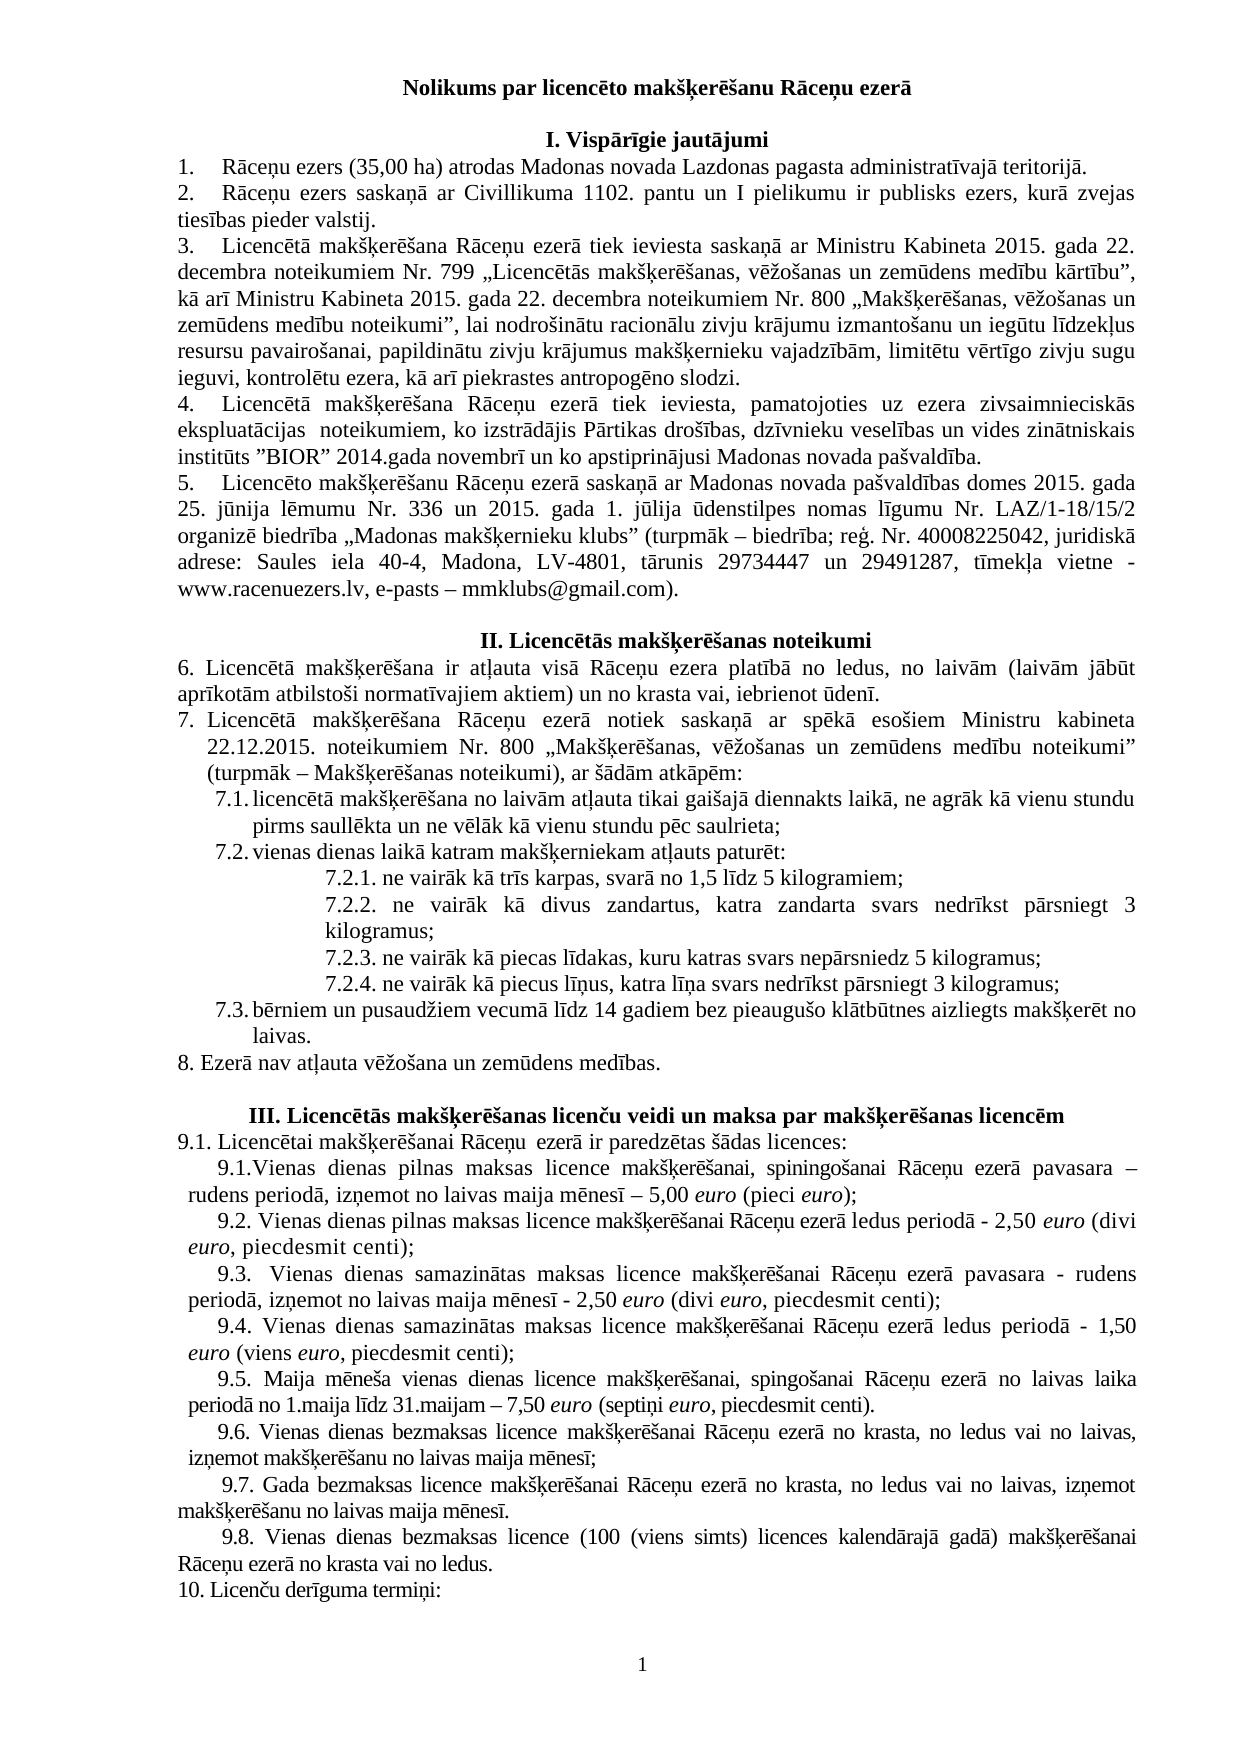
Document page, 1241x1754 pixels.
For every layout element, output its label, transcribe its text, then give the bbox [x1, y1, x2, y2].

text I. Vispārīgie jautājumi [177, 127, 1137, 153]
text 9.7. Gada bezmaksas licence makšķerēšanai Rāceņu ezerā no krasta, no ledus vai no laivas, izņemot makšķerēšanu no laivas maija mēnesī. [177, 1471, 1137, 1523]
text II. Licencētās makšķerēšanas noteikumi [215, 627, 1137, 654]
text 8. Ezerā nav atļauta vēžošana un zemūdens medības. [177, 1049, 1137, 1075]
text III. Licencētās makšķerēšanas licenču veidi un maksa par makšķerēšanas licencēm [177, 1102, 1137, 1128]
text 7.2.2. ne vairāk kā divus zandartus, katra zandarta svars nedrīkst pārsniegt 3 kilogramus; [325, 891, 1137, 943]
list Rāceņu ezers (35,00 ha) atrodas Madonas novada Lazdonas pagasta administratīvajā teritorijā. [177, 153, 1137, 179]
text 9.5. Maija mēneša vienas dienas licence makšķerēšanai, spingošanai Rāceņu ezerā no laivas laika periodā no 1.maija līdz 31.maijam – 7,50 euro (septiņi euro, piecdesmit centi). [188, 1365, 1137, 1418]
text 9.3. Vienas dienas samazinātas maksas licence makšķerēšanai Rāceņu ezerā pavasara - rudens periodā, izņemot no laivas maija mēnesī - 2,50 euro (divi euro, piecdesmit centi); [188, 1260, 1137, 1312]
text 7.2.3. ne vairāk kā piecas līdakas, kuru katras svars nepārsniedz 5 kilogramus; [325, 943, 1137, 970]
text 9.8. Vienas dienas bezmaksas licence (100 (viens simts) licences kalendārajā gadā) makšķerēšanai Rāceņu ezerā no krasta vai no ledus. [177, 1523, 1137, 1576]
text 9.2. Vienas dienas pilnas maksas licence makšķerēšanai Rāceņu ezerā ledus periodā - 2,50 euro (divi euro, piecdesmit centi); [188, 1207, 1137, 1260]
list bērniem un pusaudžiem vecumā līdz 14 gadiem bez pieaugušo klātbūtnes aizliegts makšķerēt no laivas. [215, 996, 1137, 1049]
text 10. Licenču derīguma termiņi: [177, 1576, 1137, 1602]
list Licencētā makšķerēšana Rāceņu ezerā tiek ieviesta, pamatojoties uz ezera zivsaimnieciskās ekspluatācijas noteikumiem, ko izstrādājis Pārtikas drošības, dzīvnieku veselības un vides zinātniskais institūts ”BIOR” 2014.gada novembrī un ko apstiprinājusi Madonas novada pašvaldība. [177, 390, 1137, 469]
text 9.1.Vienas dienas pilnas maksas licence makšķerēšanai, spiningošanai Rāceņu ezerā pavasara – rudens periodā, izņemot no laivas maija mēnesī – 5,00 euro (pieci euro); [188, 1154, 1137, 1207]
text 9.1. Licencētai makšķerēšanai Rāceņu ezerā ir paredzētas šādas licences: [177, 1128, 1137, 1154]
list licencētā makšķerēšana no laivām atļauta tikai gaišajā diennakts laikā, ne agrāk kā vienu stundu pirms saullēkta un ne vēlāk kā vienu stundu pēc saulrieta; [215, 785, 1137, 838]
text 9.6. Vienas dienas bezmaksas licence makšķerēšanai Rāceņu ezerā no krasta, no ledus vai no laivas, izņemot makšķerēšanu no laivas maija mēnesī; [188, 1418, 1137, 1471]
text Nolikums par licencēto makšķerēšanu Rāceņu ezerā [177, 74, 1137, 100]
list Licencētā makšķerēšana Rāceņu ezerā notiek saskaņā ar spēkā esošiem Ministru kabineta 22.12.2015. noteikumiem Nr. 800 „Makšķerēšanas, vēžošanas un zemūdens medību noteikumi” (turpmāk – Makšķerēšanas noteikumi), ar šādām atkāpēm: [177, 706, 1137, 785]
list Licencēto makšķerēšanu Rāceņu ezerā saskaņā ar Madonas novada pašvaldības domes 2015. gada 25. jūnija lēmumu Nr. 336 un 2015. gada 1. jūlija ūdenstilpes nomas līgumu Nr. LAZ/1-18/15/2 organizē biedrība „Madonas makšķernieku klubs” (turpmāk – biedrība; reģ. Nr. 40008225042, juridiskā adrese: Saules iela 40-4, Madona, LV-4801, tārunis 29734447 un 29491287, tīmekļa vietne - www.racenuezers.lv, e-pasts – mmklubs@gmail.com). [177, 469, 1137, 601]
list Licencētā makšķerēšana Rāceņu ezerā tiek ieviesta saskaņā ar Ministru Kabineta 2015. gada 22. decembra noteikumiem Nr. 799 „Licencētās makšķerēšanas, vēžošanas un zemūdens medību kārtību”, kā arī Ministru Kabineta 2015. gada 22. decembra noteikumiem Nr. 800 „Makšķerēšanas, vēžošanas un zemūdens medību noteikumi”, lai nodrošinātu racionālu zivju krājumu izmantošanu un iegūtu līdzekļus resursu pavairošanai, papildinātu zivju krājumus makšķernieku vajadzībām, limitētu vērtīgo zivju sugu ieguvi, kontrolētu ezera, kā arī piekrastes antropogēno slodzi. [177, 232, 1137, 390]
list Rāceņu ezers saskaņā ar Civillikuma 1102. pantu un I pielikumu ir publisks ezers, kurā zvejas tiesības pieder valstij. [177, 179, 1137, 232]
text 7.2.1. ne vairāk kā trīs karpas, svarā no 1,5 līdz 5 kilogramiem; [325, 864, 1137, 891]
text 9.4. Vienas dienas samazinātas maksas licence makšķerēšanai Rāceņu ezerā ledus periodā - 1,50 euro (viens euro, piecdesmit centi); [188, 1312, 1137, 1365]
list vienas dienas laikā katram makšķerniekam atļauts paturēt: [215, 838, 1137, 864]
text 6. Licencētā makšķerēšana ir atļauta visā Rāceņu ezera platībā no ledus, no laivām (laivām jābūt aprīkotām atbilstoši normatīvajiem aktiem) un no krasta vai, iebrienot ūdenī. [177, 654, 1137, 706]
text 7.2.4. ne vairāk kā piecus līņus, katra līņa svars nedrīkst pārsniegt 3 kilogramus; [325, 970, 1137, 996]
